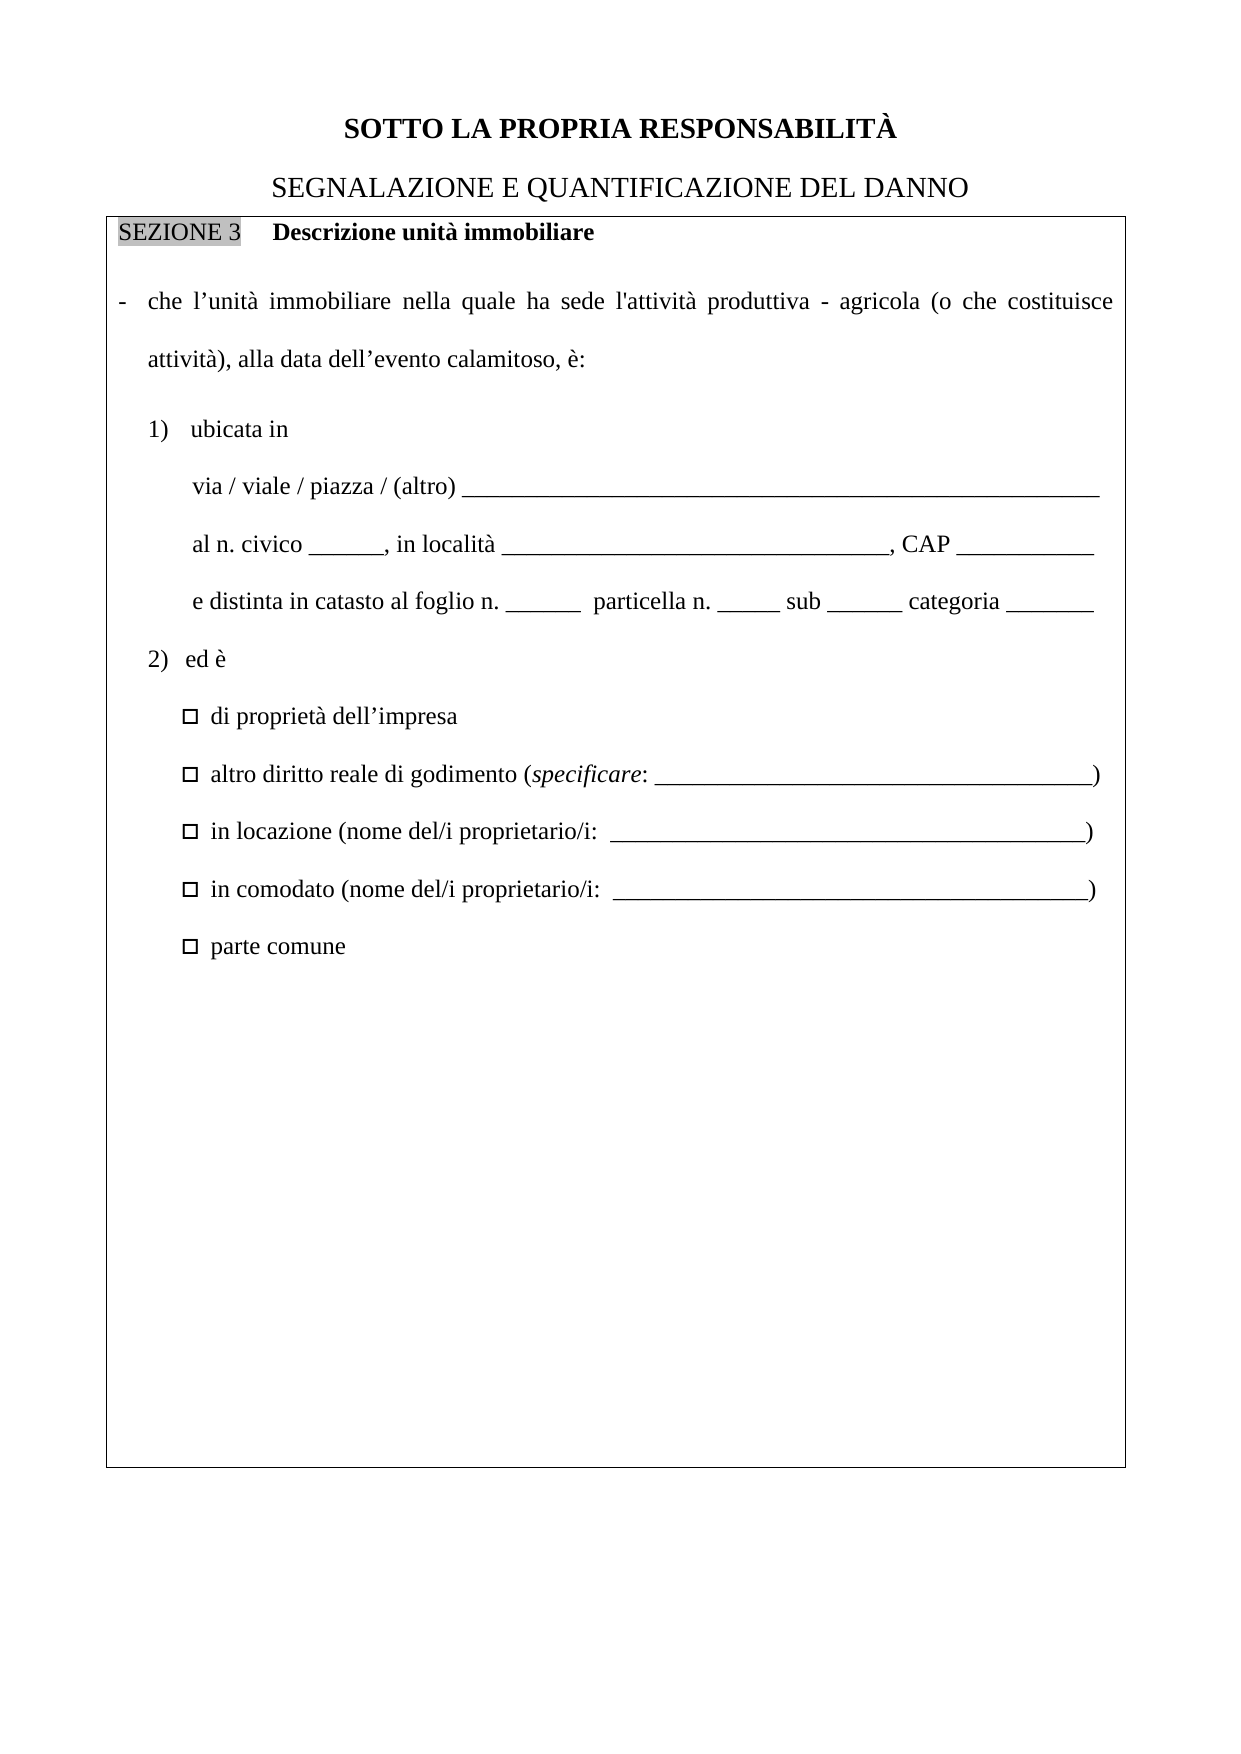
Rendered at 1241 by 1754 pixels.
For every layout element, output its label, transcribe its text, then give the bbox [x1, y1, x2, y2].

table_header SEZIONE 3 Descrizione unità immobiliare che l’unità immobiliare nella quale ha sede l'attività produttiva - agricola (o che costituisce attività), alla data dell’evento calamitoso, è: ubicata in via / viale / piazza / (altro) ___________________________________________________ al n. civico ______, in località _______________________________, CAP ___________ e distinta in catasto al foglio n. ______ particella n. _____ sub ______ categoria _______ ed è di proprietà dell’impresa altro diritto reale di godimento (specificare: ___________________________________) in locazione (nome del/i proprietario/i: ______________________________________) in comodato (nome del/i proprietario/i: ______________________________________) parte comune [107, 217, 1125, 1467]
text SOTTO LA PROPRIA RESPONSABILITà [118, 111, 1122, 145]
text SEGNALAZIONE E QUANTIFICAZIONE DEL DANNO [118, 170, 1122, 203]
